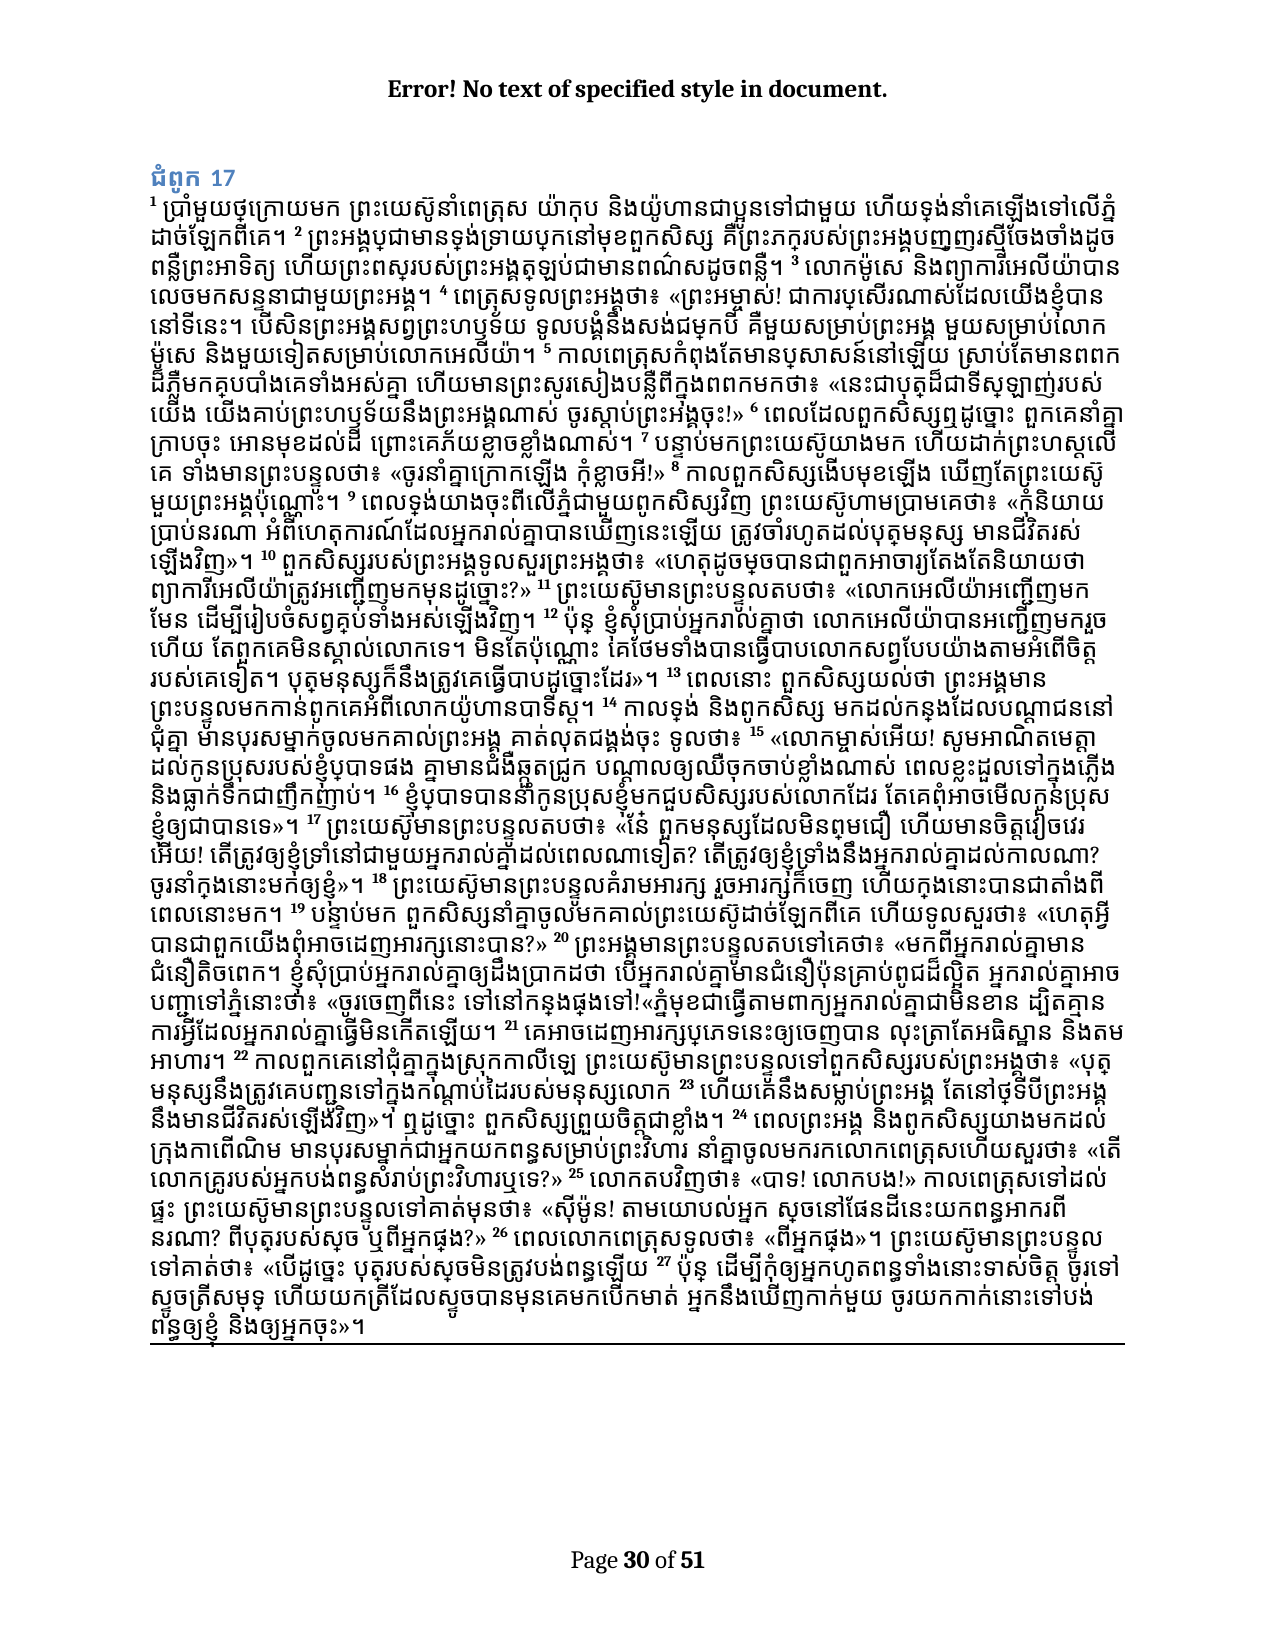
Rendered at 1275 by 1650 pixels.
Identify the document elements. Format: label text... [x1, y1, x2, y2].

subtitle ជំពូក 17 [150, 162, 1125, 193]
text 1 ប្រាំ​មួយ​ថ្ងៃ​ក្រោយ​មក ព្រះយេស៊ូ​នាំ​ពេត្រុស យ៉ាកុប និង​​យ៉ូហាន​ជា​ប្អូនទៅជាមួយ ហើយទ្រង់នាំគេឡើង​ទៅ​លើ​ភ្នំ​ដាច់​ឡែក​ពី​គេ។ 2 ព្រះអង្គ​ប្រែ​ជា​មាន​ទ្រង់​ទ្រាយ​ប្លែក​​នៅ​មុខ​ពួកសិស្ស គឺ​ព្រះភក្ត្រ​របស់​ព្រះអង្គ​បញ្ចេញ​រស្មី​ចែង​ចាំង​ដូច​ពន្លឺព្រះអាទិត្យ ហើយ​ព្រះពស្ដ្រ​របស់​ព្រះអង្គ​ត្រឡប់​ជា​មាន​ពណ៌​ស​ដូច​ពន្លឺ។ 3 ​លោក​ម៉ូសេ និង​ព្យាការីអេលីយ៉ា​បានលេចមកសន្ទនា​ជា​មួយ​ព្រះអង្គ។ 4 ​ពេត្រុស​ទូល​ព្រះអង្គ​ថា៖ «ព្រះអម្ចាស់! ជាការ​ប្រសើរ​ណាស់ដែលយើង​ខ្ញុំ​បាន​នៅ​ទី​នេះ។ បើ​សិនព្រះអង្គ​សព្វ​ព្រះហឫទ័យ ទូលបង្គំ​នឹង​សង់​ជម្រក​បី គឺ​មួយ​សម្រាប់​ព្រះអង្គ មួយ​សម្រាប់លោក​​ម៉ូសេ និង​មួយ​ទៀត​សម្រាប់លោក​អេលីយ៉ា។ 5 កាល​ពេត្រុស​កំពុង​តែ​មាន​ប្រសាសន៍​នៅ​ឡើយ ស្រាប់​តែ​មាន​ពពក​ដ៏​ភ្លឺ​មក​គ្រប​បាំង​គេ​ទាំង​អស់​គ្នា ហើយ​មាន​ព្រះសូរសៀង​បន្លឺ​ពី​ក្នុង​ពពក​មក​ថា៖ «នេះ​ជា​បុត្រ​ដ៏​ជា​ទី​ស្រឡាញ់​របស់​យើង យើង​គាប់​ព្រះហឫទ័យ​នឹង​ព្រះអង្គ​ណាស់ ចូរ​ស្ដាប់​ព្រះអង្គ​ចុះ!» 6 ពេលដែលពួក​សិស្ស​ឮ​ដូច្នោះ ពួកគេ​នាំ​គ្នា​ក្រាប​ចុះ អោន​មុខ​ដល់​ដី ព្រោះ​គេ​ភ័យ​ខ្លាច​ខ្លាំងណាស់។ 7 បន្ទាប់មកព្រះយេស៊ូ​យាង​មក ហើយដាក់​ព្រះហស្ដ​លើ​គេ ទាំង​មាន​ព្រះបន្ទូល​ថា៖ «ចូរ​នាំ​គ្នា​ក្រោក​ឡើង កុំ​ខ្លាច​អី!» 8 កាល​ពួក​សិស្ស​ងើប​មុខ​ឡើង ឃើញ​តែ​ព្រះយេស៊ូ​មួយ​ព្រះអង្គ​ប៉ុណ្ណោះ។ 9 ពេល​ទ្រង់យាង​ចុះ​ពី​លើ​ភ្នំ​ជា​មួយពូក​សិស្សវិញ ព្រះយេស៊ូ​ហាមប្រាម​គេ​ថា៖ «កុំ​និយាយ​ប្រាប់​នរណា អំពី​ហេតុការណ៍​ដែល​អ្នក​រាល់​គ្នា​បាន​ឃើញ​នេះ​ឡើយ ត្រូវ​ចាំ​រហូត​ដល់​បុត្រ​មនុស្ស មាន​ជីវិត​រស់​ឡើង​វិញ»។ 10 ពួក​សិស្សរបស់ព្រះអង្គ​ទូល​សួរ​ព្រះអង្គ​ថា៖ «ហេតុ​ដូច​ម្ដេច​បាន​ជា​ពួក​អាចារ្យ​តែងតែ​និយាយ​ថា ព្យាការី​អេលីយ៉ា​ត្រូវ​អញ្ជើញ​មក​មុនដូច្នោះ?» 11 ព្រះយេស៊ូ​មាន​ព្រះបន្ទូល​តប​ថា៖ «លោកអេលីយ៉ា​អញ្ជើញ​មក​មែន ដើម្បី​រៀបចំ​សព្វ​គ្រប់​ទាំង​អស់​ឡើង​វិញ។ 12 ប៉ុន្តែ ខ្ញុំ​សុំ​ប្រាប់​អ្នក​រាល់​គ្នា​ថា ​លោកអេលីយ៉ា​បាន​អញ្ជើញ​មក​រួច​ហើយ តែ​ពួក​គេ​មិន​ស្គាល់​លោក​ទេ។ មិន​តែ​ប៉ុណ្ណោះ​ គេ​ថែម​ទាំង​បាន​ធ្វើ​បាប​លោក​សព្វ​បែប​យ៉ាង​តាម​អំពើ​ចិត្ត​របស់​គេ​ទៀត។ បុត្រ​មនុស្ស​ក៏​នឹង​ត្រូវ​គេ​ធ្វើ​បាប​ដូច្នោះ​ដែរ»។ 13 ពេល​នោះ ពួក​សិស្ស​យល់​ថា ព្រះអង្គ​មាន​ព្រះបន្ទូល​មកកាន់ពូកគេអំពី​លោក​យ៉ូហានបាទីស្ដ។ 14 កាល​ទ្រង់ និងពូក​សិស្ស មក​ដល់​កន្លែង​ដែល​បណ្ដាជន​នៅ​ជុំ​គ្នា មាន​បុរស​ម្នាក់​ចូល​មក​គាល់​ព្រះអង្គ គាត់​លុត​ជង្គង់​ចុះ ទូល​ថា៖ 15 «លោក​ម្ចាស់​អើយ! សូម​​អាណិត​មេត្តា​ដល់កូន​ប្រុស​របស់​ខ្ញុំ​ប្របាទ​ផង គ្នាមានជំងឺ​ឆ្កួត​ជ្រូក បណ្ដាលឲ្យ​​ឈឺ​ចុក​ចាប់​ខ្លាំង​ណាស់ ពេលខ្លះ​ដួល​ទៅ​ក្នុង​ភ្លើង និង​ធ្លាក់​ទឹក​ជា​ញឹក​ញាប់។ 16 ខ្ញុំ​ប្របាទ​បាន​នាំ​កូនប្រុសខ្ញុំ​មក​ជួប​សិស្ស​របស់​លោក​ដែរ តែ​គេ​ពុំ​អាច​មើល​កូនប្រុសខ្ញុំឲ្យ​ជា​បាន​ទេ»។ 17 ព្រះយេស៊ូ​មាន​ព្រះបន្ទូល​តប​ថា៖ «នែ៎​ ពួក​មនុស្សដែល​មិន​ព្រម​ជឿ​ ហើយមានចិត្តវៀចវេរអើយ! តើ​ត្រូវ​ឲ្យ​ខ្ញុំ​ទ្រាំ​នៅ​ជា​មួយ​អ្នក​រាល់​គ្នា​ដល់​ពេល​ណា​ទៀត? តើត្រូវឲ្យខ្ញុំទ្រាំងនឹងអ្នករាល់គ្នាដល់កាលណា? ​ចូរ​នាំ​ក្មេង​នោះ​មក​ឲ្យ​ខ្ញុំ»។ 18 ព្រះយេស៊ូ​មាន​ព្រះបន្ទូល​គំរាម​អារក្ស រួចអារក្ស​ក៏​ចេញ ហើយ​ក្មេង​នោះ​បាន​ជា​តាំង​ពី​ពេល​នោះ​មក។ 19 បន្ទាប់មក ពួក​សិស្សនាំគ្នា​ចូល​មក​គាល់​ព្រះយេស៊ូ​ដាច់​ឡែក​ពី​គេ ​ហើយទូល​សួរថា៖ «ហេតុ​អ្វី​បាន​ជាពួក​យើង​​ពុំ​អាច​ដេញ​អារក្ស​នោះ​បាន?» 20 ព្រះអង្គ​មាន​ព្រះបន្ទូល​តប​ទៅ​គេ​ថា៖ «មក​ពី​អ្នក​រាល់​គ្នា​មាន​ជំនឿ​តិច​ពេក។ ខ្ញុំ​សុំ​ប្រាប់​អ្នក​រាល់​គ្នាឲ្យ​ដឹង​ប្រាកដ​ថា បើ​អ្នក​រាល់​គ្នា​មាន​ជំនឿ​ប៉ុន​គ្រាប់​ពូជ​​ដ៏​ល្អិត អ្នក​រាល់​គ្នា​អាចបញ្ជា​ទៅ​ភ្នំ​នោះ​ថា៖ «ចូរ​ចេញ​ពី​នេះ ទៅ​នៅ​កន្លែង​ផ្សេង​ទៅ!«ភ្នំ​មុខ​ជា​ធ្វើ​តាម​ពាក្យ​អ្នក​រាល់​គ្នា​ជាមិន​ខាន ដ្បិត​គ្មាន​ការ​អ្វី​ដែល​អ្នក​រាល់​គ្នា​ធ្វើ​មិន​កើត​ឡើយ។ 21 គេ​អាច​ដេញ​អារក្ស​ប្រភេទ​នេះ​ឲ្យ​ចេញ​បាន លុះ​ត្រា​តែ​អធិស្ឋាន និង​តម​អាហារ។ 22 កាល​ពួក​គេនៅ​ជុំ​គ្នា​ក្នុង​ស្រុក​កាលីឡេ ព្រះយេស៊ូ​មាន​ព្រះបន្ទូល​ទៅ​ពួកសិស្សរបស់ព្រះអង្គ​ថា៖ «បុត្រ​មនុស្ស​នឹង​ត្រូវ​គេ​បញ្ជូន​ទៅ​ក្នុង​កណ្ដាប់​ដៃ​របស់​មនុស្ស​លោក​ 23 ហើយគេ​នឹង​សម្លាប់​ព្រះអង្គ តែនៅ​ថ្ងៃ​ទី​បី​ព្រះអង្គនឹង​មាន​ជីវិត​រស់​ឡើង​វិញ»។ ឮ​ដូច្នោះ ពួក​សិស្ស​ព្រួយ​ចិត្ត​ជា​ខ្លាំង។ 24 ពេល​ព្រះអង្គ និងពូកសិស្សយាង​មក​ដល់​ក្រុង​កាពើណិម មានបុរសម្នាក់ជាអ្នក​យក​ពន្ធ​សម្រាប់​ព្រះវិហារ​ នាំ​គ្នា​ចូល​មក​រក​លោក​ពេត្រុស​ហើយ​សួរ​ថា៖ «តើលោក​គ្រូ​របស់​អ្នក​បង់​ពន្ធ​សំរាប់​ព្រះវិហារ​ឬ​ទេ?» 25 លោក​តប​វិញ​ថា៖ «បាទ! លោក​បង!» កាល​​ពេត្រុស​ទៅ​ដល់​ផ្ទះ ព្រះយេស៊ូ​មាន​ព្រះបន្ទូល​ទៅ​គាត់​មុន​ថា៖ «​ស៊ីម៉ូន! តាម​យោបល់​អ្នក ស្ដេច​នៅ​ផែនដី​នេះ​យកពន្ធ​អាករ​ពី​នរណា? ពី​បុត្រ​របស់​ស្ដេច ឬ​ពី​អ្នក​ផ្សេង?» 26 ពេលលោកពេត្រុស​ទូល​ថា៖ «ពី​អ្នក​ផ្សេង»។ ព្រះយេស៊ូ​មាន​ព្រះបន្ទូល​ទៅ​គាត់​ថា៖ «បើ​ដូច្នេះ បុត្រ​របស់​ស្ដេច​មិន​ត្រូវ​បង់​ពន្ធ​ឡើយ 27 ប៉ុន្តែ ដើម្បី​កុំ​ឲ្យ​អ្នក​ហូតពន្ធទាំង​នោះ​ទាស់​ចិត្ត ចូរ​ទៅ​ស្ទូច​ត្រី​សមុទ្រ ហើយ​យក​ត្រី​ដែល​ស្ទូច​បាន​មុន​គេ​មក​បើក​មាត់ អ្នក​នឹង​ឃើញ​កាក់​មួយ ចូរ​យក​កាក់​នោះ​ទៅ​បង់​ពន្ធ​ឲ្យ​ខ្ញុំ និង​ឲ្យអ្នក​ចុះ‍‍‍‍»។ [150, 193, 1125, 1343]
